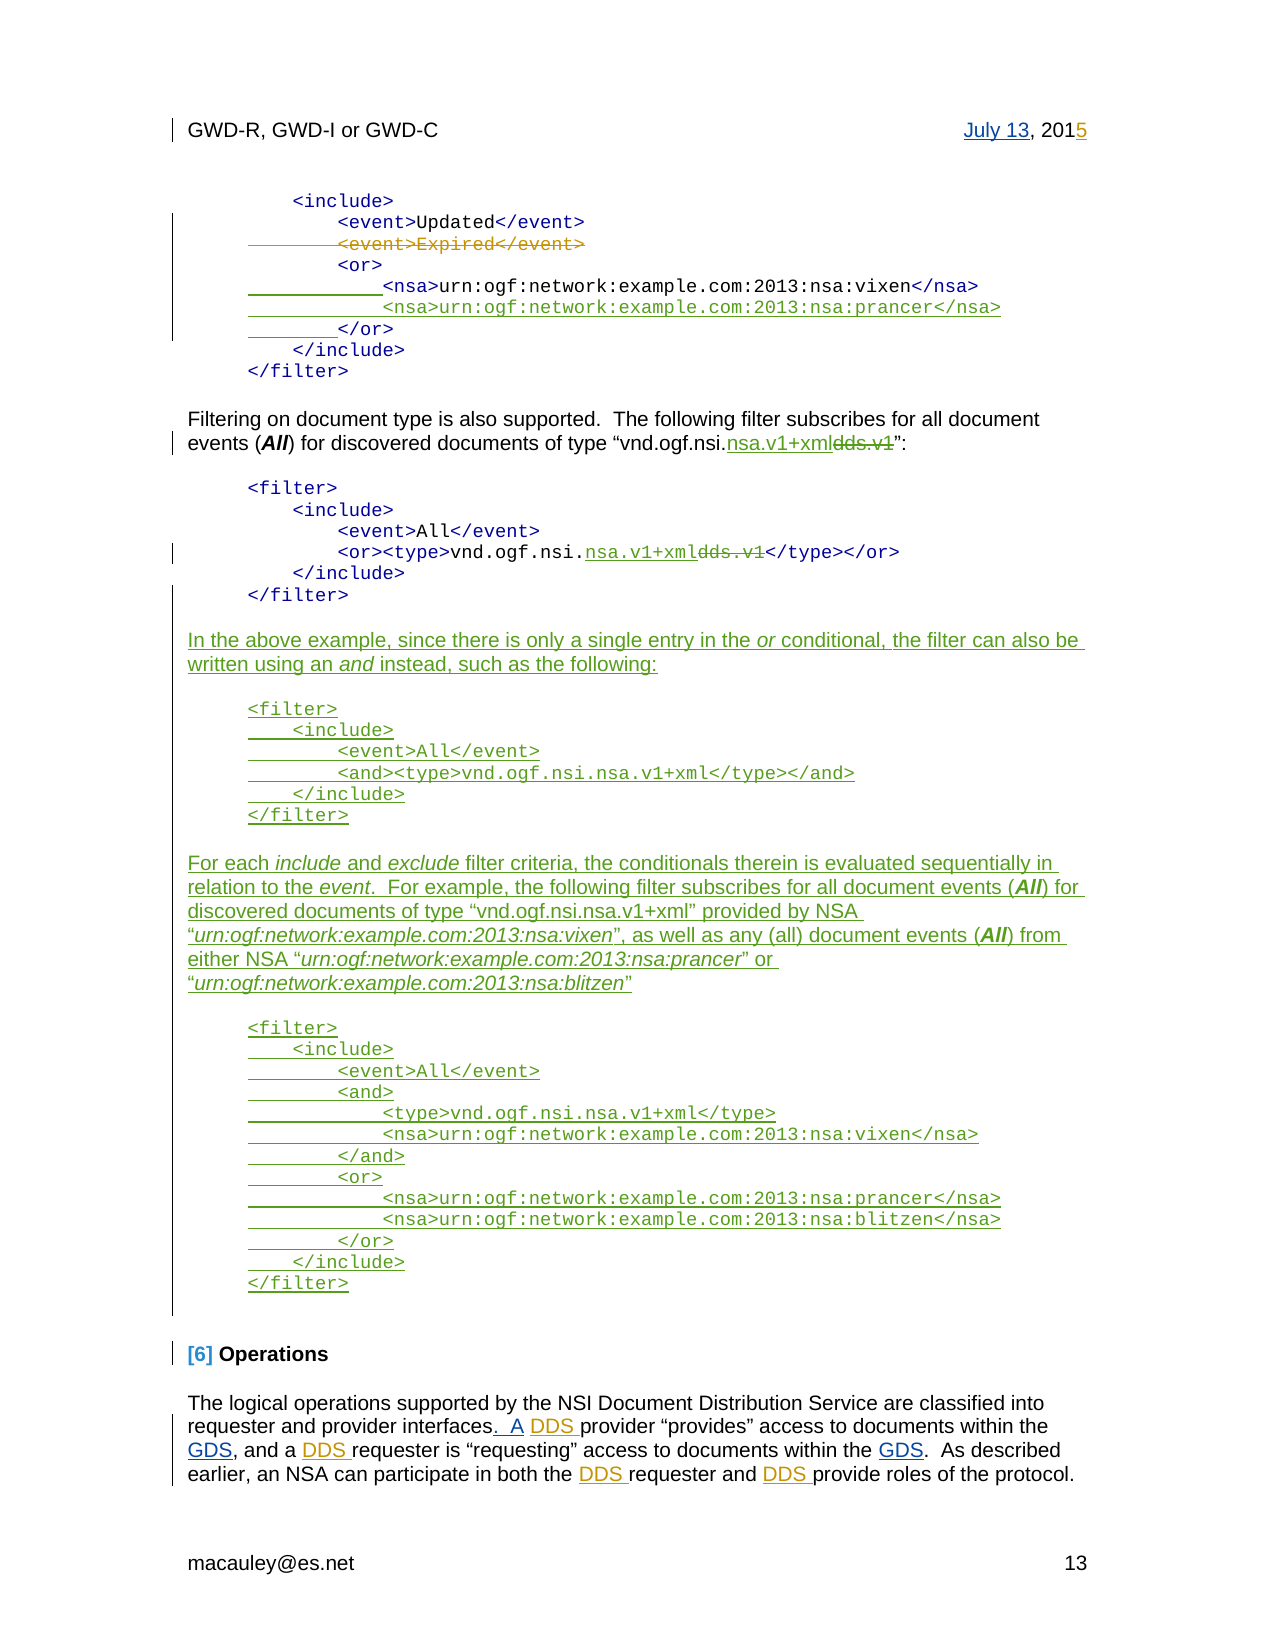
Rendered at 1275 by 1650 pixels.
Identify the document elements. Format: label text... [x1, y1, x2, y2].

text Filtering on document type is also supported. The following filter subscribes for all document events (All) for discovered documents of type “vnd.ogf.nsi.”: [187, 407, 1088, 455]
subtitle Operations [187, 1341, 1088, 1365]
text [247, 192, 1088, 277]
text <filter> <include> <event>All</event> <or><type>vnd.ogf.nsi.</type></or> </include> </filter> [247, 479, 1088, 607]
text </or> </include> </filter> [247, 319, 1088, 383]
text <nsa>urn:ogf:network:example.com:2013:nsa:vixen</nsa> [247, 277, 1088, 298]
text The logical operations supported by the NSI Document Distribution Service are classified into requester and provider interfaces provider “provides” access to documents within the , and a requester is “requesting” access to documents within the . As described earlier, an NSA can participate in both the requester and provide roles of the protocol. [187, 1390, 1088, 1486]
